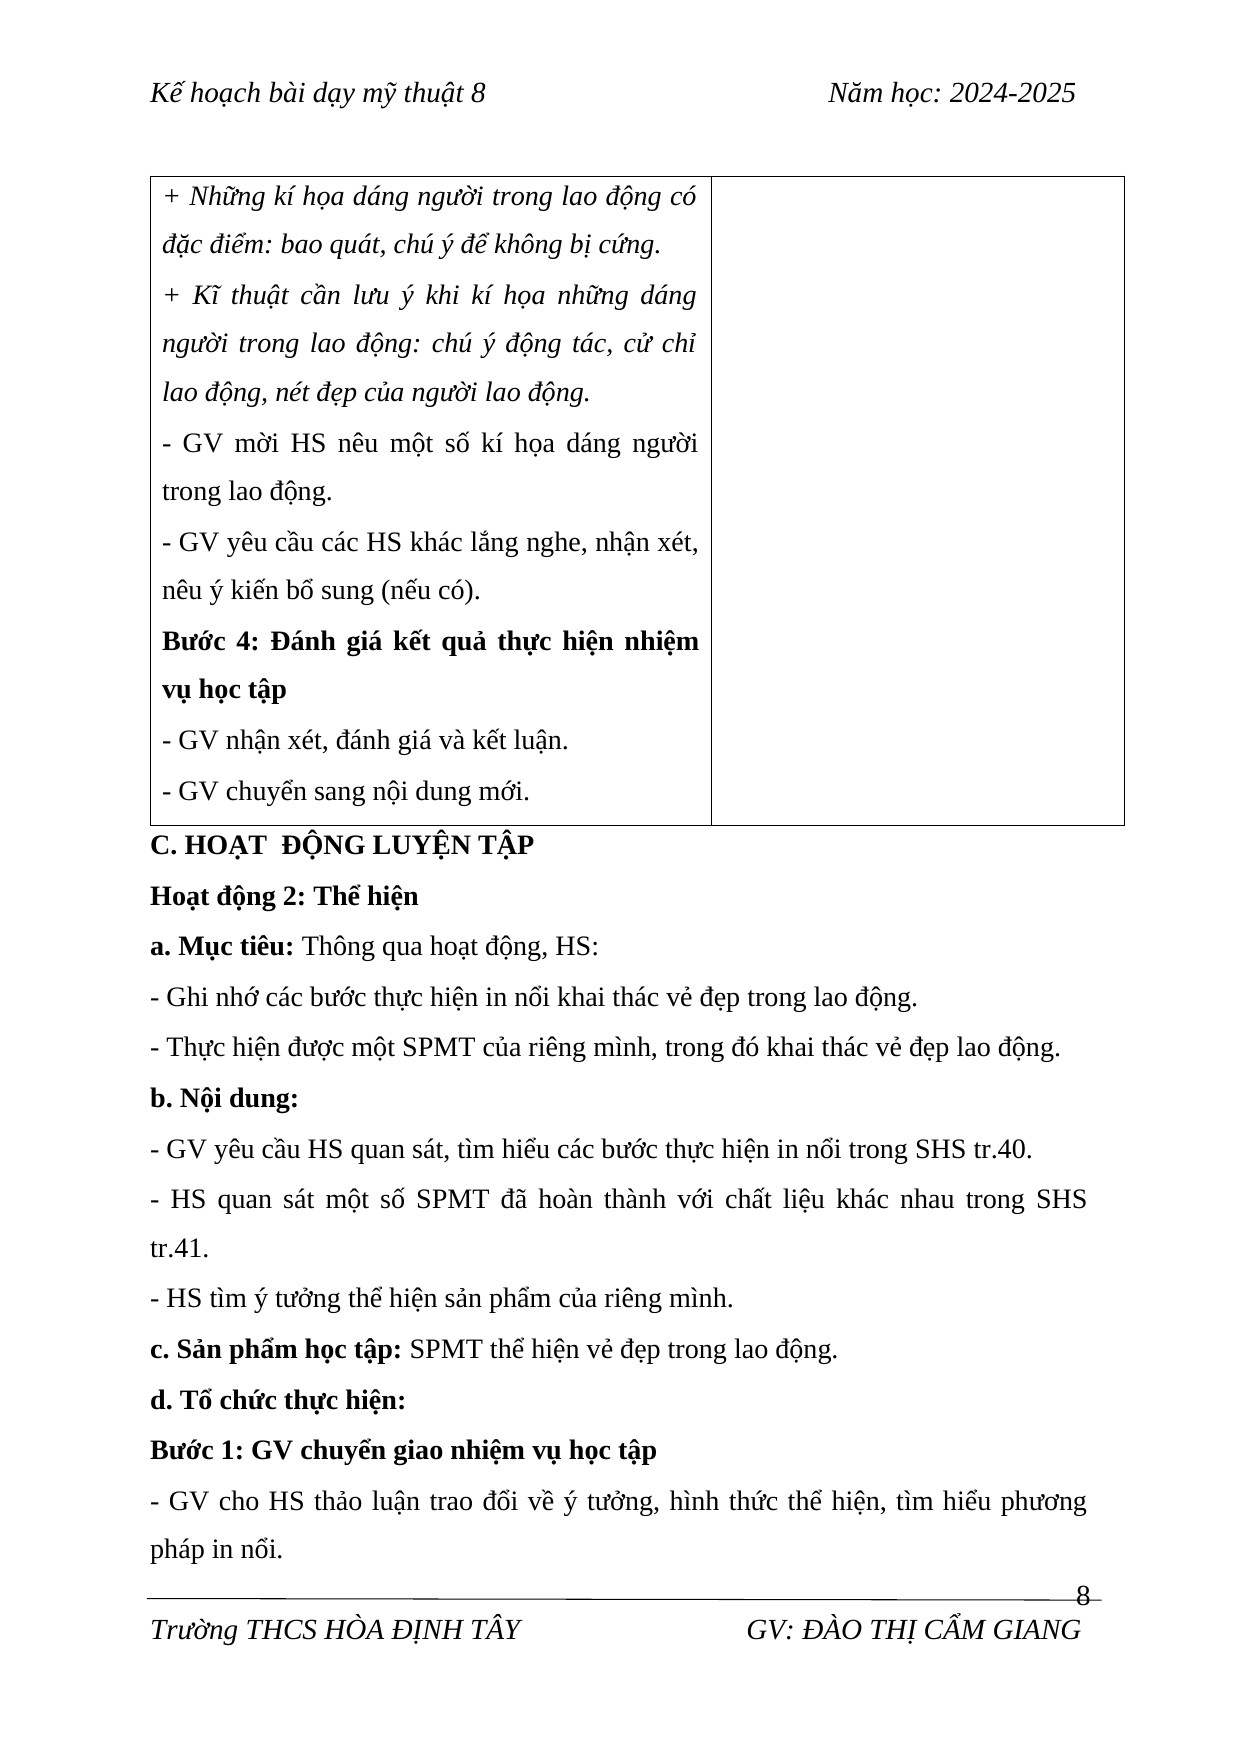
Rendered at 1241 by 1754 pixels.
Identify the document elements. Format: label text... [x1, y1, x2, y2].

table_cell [151, 177, 711, 825]
text d. Tổ chức thực hiện: [150, 1383, 1090, 1415]
text - GV yêu cầu HS quan sát, tìm hiểu các bước thực hiện in nổi trong SHS tr.40. [150, 1132, 1090, 1164]
text a. Mục tiêu: Thông qua hoạt động, HS: [150, 929, 1090, 962]
text C. HOẠT ĐỘNG LUYỆN TẬP [150, 828, 1090, 860]
text - HS tìm ý tưởng thể hiện sản phẩm của riêng mình. [150, 1282, 1090, 1314]
text - HS quan sát một số SPMT đã hoàn thành với chất liệu khác nhau trong SHS tr.41. [150, 1182, 1090, 1263]
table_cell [712, 177, 1124, 825]
text Hoạt động 2: Thể hiện [150, 879, 1090, 911]
text - Thực hiện được một SPMT của riêng mình, trong đó khai thác vẻ đẹp lao động. [150, 1031, 1090, 1063]
text c. Sản phẩm học tập: SPMT thể hiện vẻ đẹp trong lao động. [150, 1332, 1090, 1364]
text Bước 1: GV chuyển giao nhiệm vụ học tập [150, 1433, 1090, 1466]
text - GV cho HS thảo luận trao đổi về ý tưởng, hình thức thể hiện, tìm hiểu phương pháp in nổi. [150, 1484, 1090, 1565]
text - Ghi nhớ các bước thực hiện in nổi khai thác vẻ đẹp trong lao động. [150, 980, 1090, 1012]
text b. Nội dung: [150, 1081, 1090, 1113]
